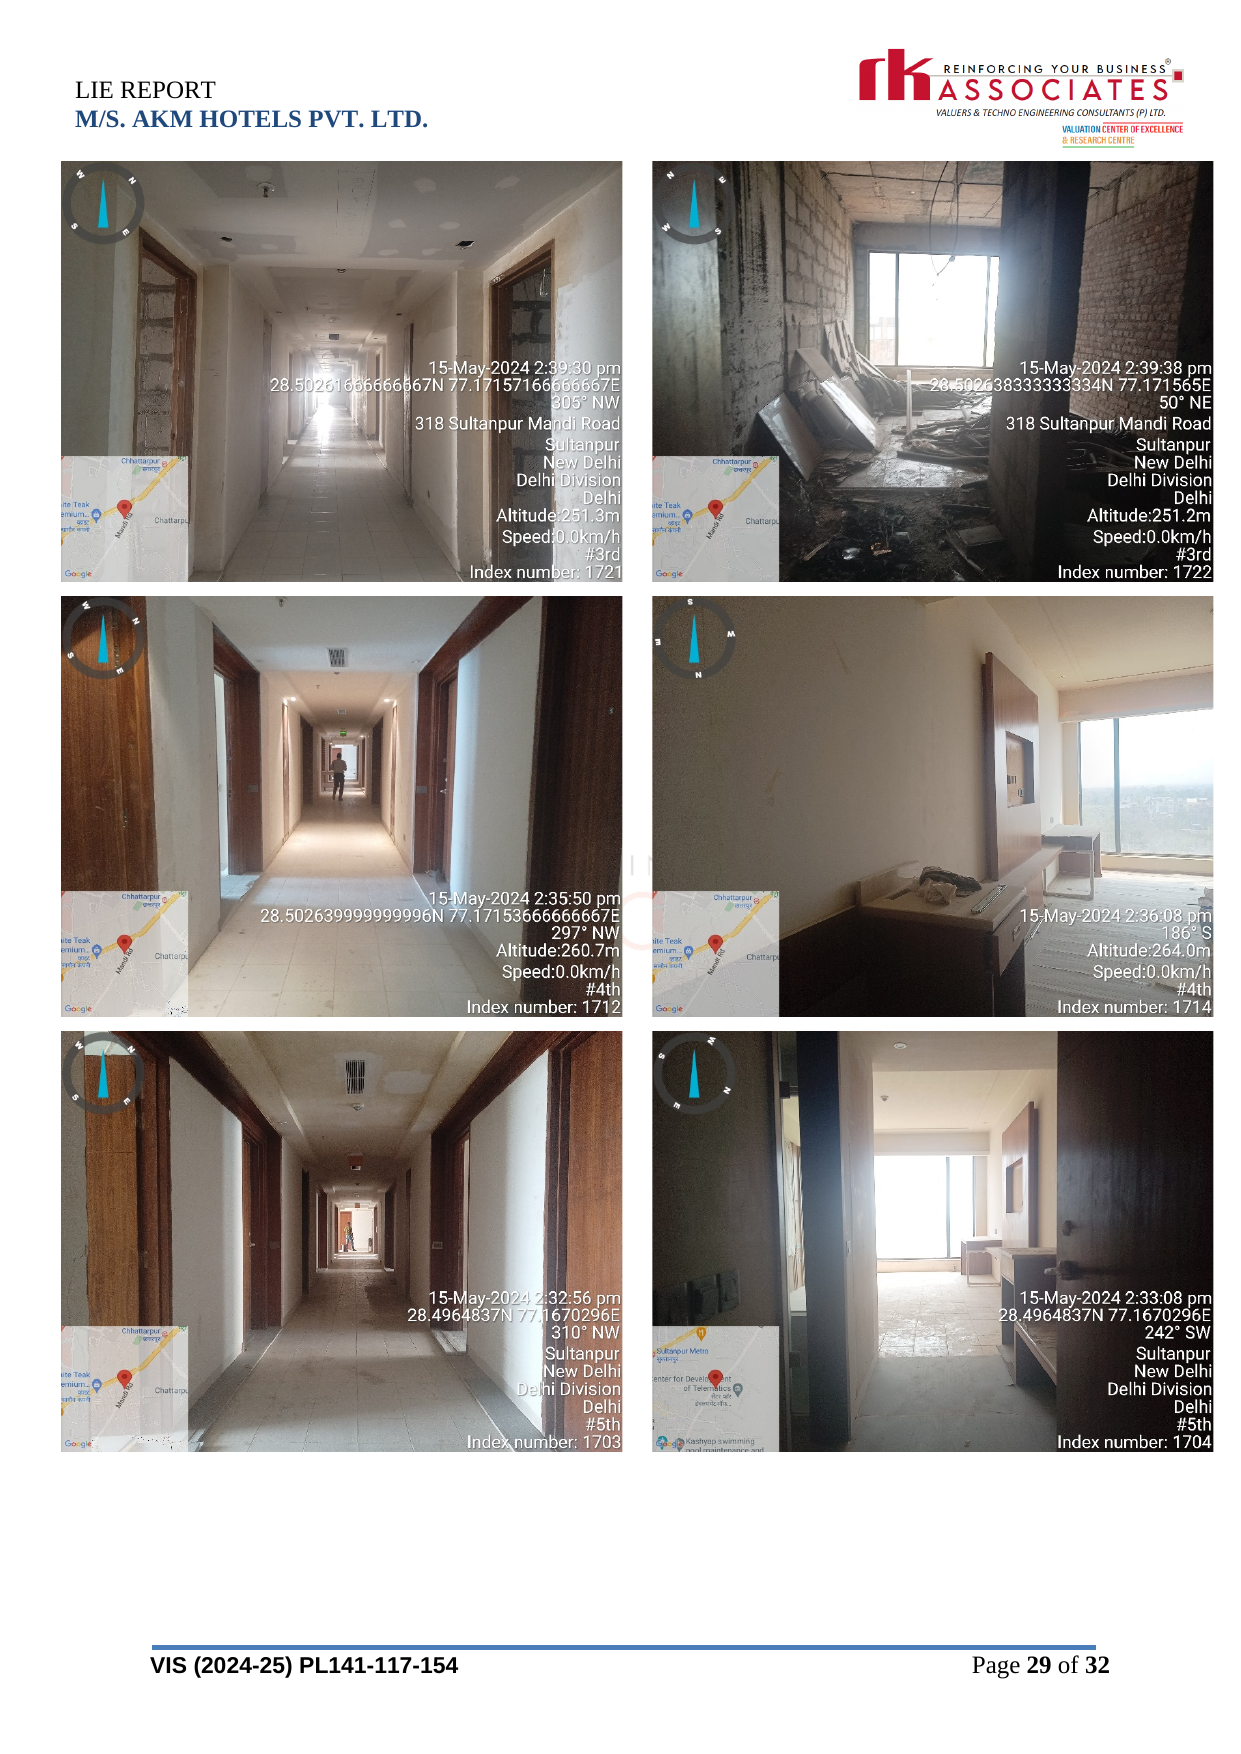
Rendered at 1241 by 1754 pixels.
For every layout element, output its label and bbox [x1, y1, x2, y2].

table_cell [637, 1031, 1228, 1466]
picture [652, 596, 1214, 1017]
picture [61, 1031, 623, 1452]
picture [652, 1031, 1214, 1452]
table_cell [46, 1031, 637, 1466]
picture [61, 596, 623, 1017]
table_header [637, 161, 1228, 596]
table_header [46, 161, 637, 596]
table_cell [637, 596, 1228, 1031]
picture [652, 161, 1214, 582]
picture [61, 161, 623, 582]
picture [853, 40, 1187, 151]
table_cell [46, 596, 637, 1031]
